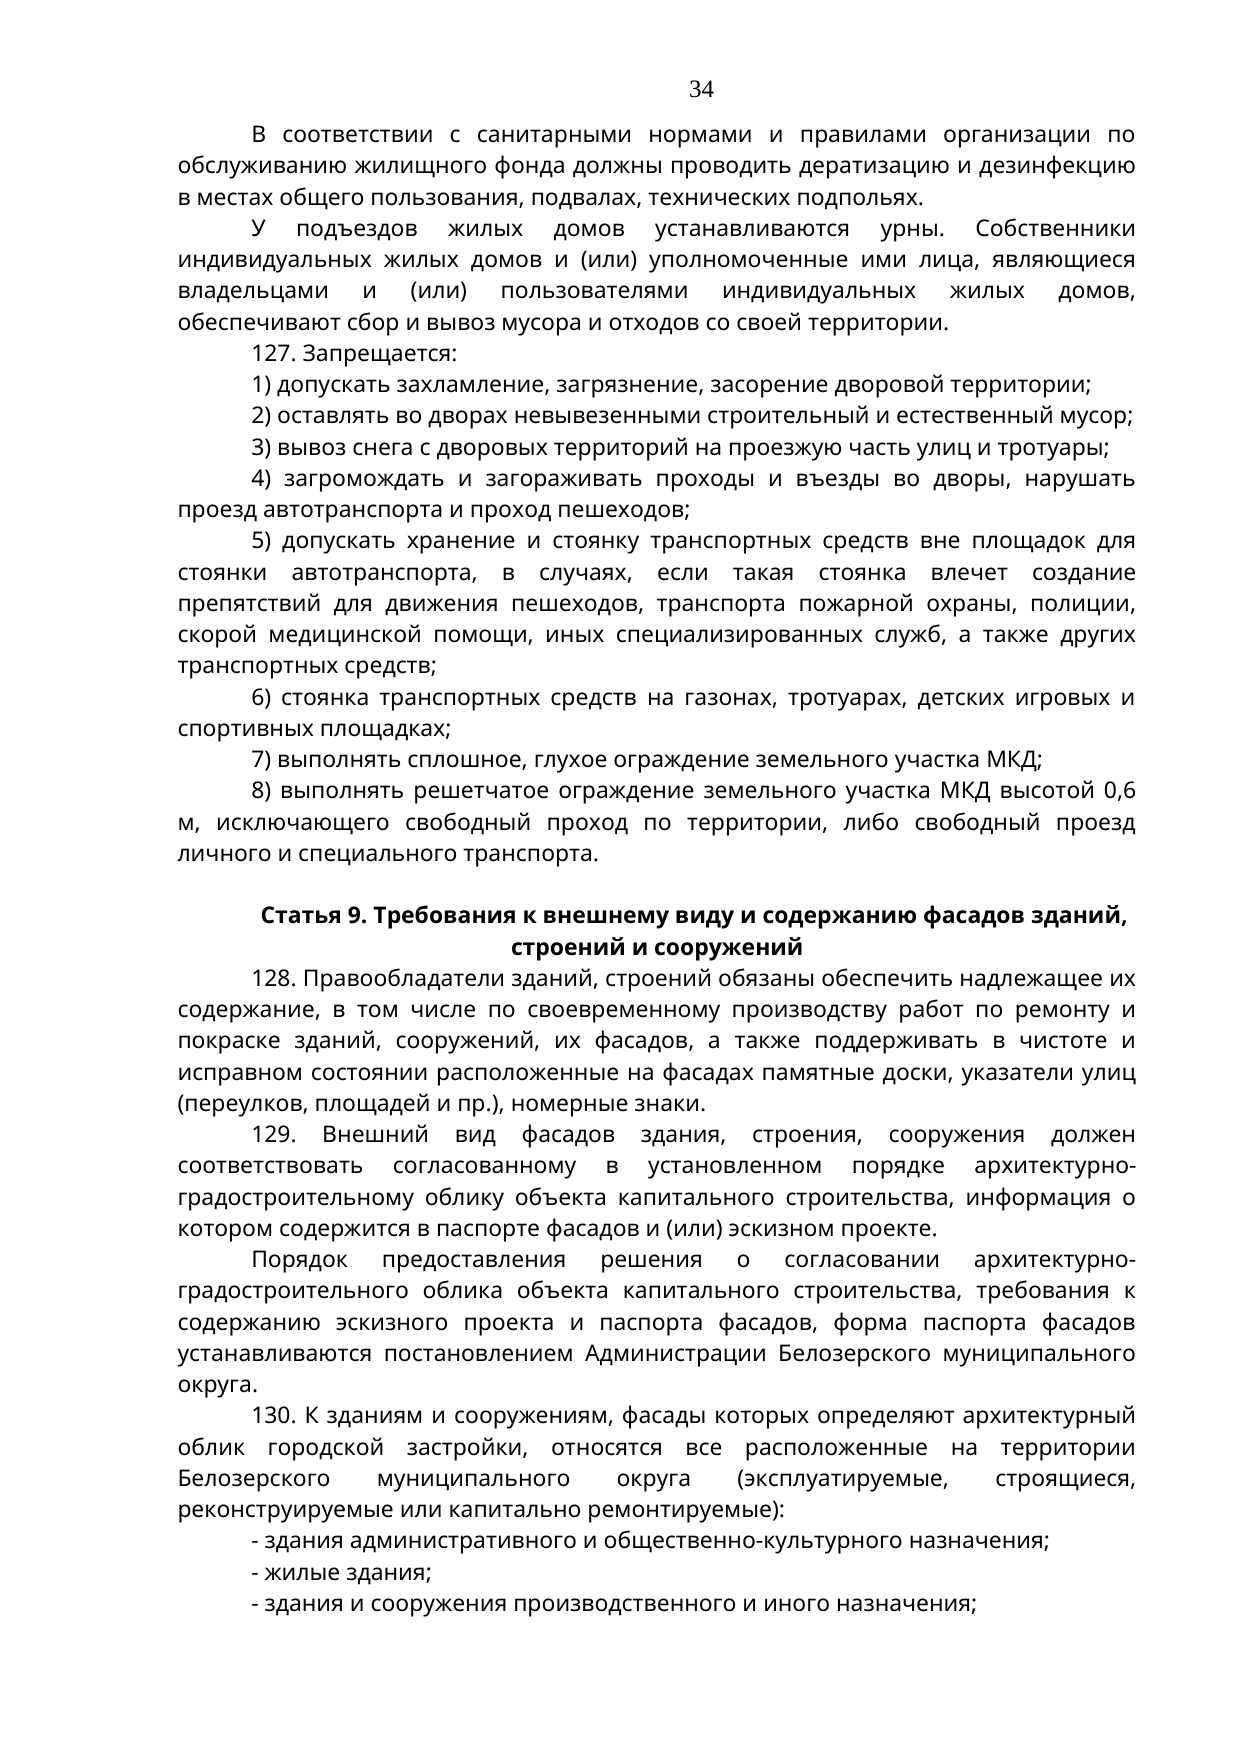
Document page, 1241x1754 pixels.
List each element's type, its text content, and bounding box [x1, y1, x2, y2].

text 5) допускать хранение и стоянку транспортных средств вне площадок для стоянки автотранспорта, в случаях, если такая стоянка влечет создание препятствий для движения пешеходов, транспорта пожарной охраны, полиции, скорой медицинской помощи, иных специализированных служб, а также других транспортных средств; [177, 524, 1137, 681]
text 127. Запрещается: [177, 337, 1137, 368]
text 2) оставлять во дворах невывезенными строительный и естественный мусор; [177, 399, 1137, 431]
text - здания и сооружения производственного и иного назначения; [177, 1587, 1137, 1618]
text 6) стоянка транспортных средств на газонах, тротуарах, детских игровых и спортивных площадках; [177, 681, 1137, 743]
text Статья 9. Требования к внешнему виду и содержанию фасадов зданий, строений и сооружений [177, 899, 1137, 962]
text 4) загромождать и загораживать проходы и въезды во дворы, нарушать проезд автотранспорта и проход пешеходов; [177, 462, 1137, 524]
text 130. К зданиям и сооружениям, фасады которых определяют архитектурный облик городской застройки, относятся все расположенные на территории Белозерского муниципального округа (эксплуатируемые, строящиеся, реконструируемые или капитально ремонтируемые): [177, 1399, 1137, 1524]
text 129. Внешний вид фасадов здания, строения, сооружения должен соответствовать согласованному в установленном порядке архитектурно-градостроительному облику объекта капитального строительства, информация о котором содержится в паспорте фасадов и (или) эскизном проекте. [177, 1118, 1137, 1243]
text В соответствии с санитарными нормами и правилами организации по обслуживанию жилищного фонда должны проводить дератизацию и дезинфекцию в местах общего пользования, подвалах, технических подпольях. [177, 118, 1137, 212]
text 3) вывоз снега с дворовых территорий на проезжую часть улиц и тротуары; [177, 431, 1137, 462]
text 7) выполнять сплошное, глухое ограждение земельного участка МКД; [177, 743, 1137, 774]
text У подъездов жилых домов устанавливаются урны. Собственники индивидуальных жилых домов и (или) уполномоченные ими лица, являющиеся владельцами и (или) пользователями индивидуальных жилых домов, обеспечивают сбор и вывоз мусора и отходов со своей территории. [177, 212, 1137, 337]
text 128. Правообладатели зданий, строений обязаны обеспечить надлежащее их содержание, в том числе по своевременному производству работ по ремонту и покраске зданий, сооружений, их фасадов, а также поддерживать в чистоте и исправном состоянии расположенные на фасадах памятные доски, указатели улиц (переулков, площадей и пр.), номерные знаки. [177, 962, 1137, 1118]
text 8) выполнять решетчатое ограждение земельного участка МКД высотой 0,6 м, исключающего свободный проход по территории, либо свободный проезд личного и специального транспорта. [177, 774, 1137, 868]
text 1) допускать захламление, загрязнение, засорение дворовой территории; [177, 368, 1137, 399]
text - здания административного и общественно-культурного назначения; [177, 1524, 1137, 1556]
text Порядок предоставления решения о согласовании архитектурно-градостроительного облика объекта капитального строительства, требования к содержанию эскизного проекта и паспорта фасадов, форма паспорта фасадов устанавливаются постановлением Администрации Белозерского муниципального округа. [177, 1243, 1137, 1399]
text - жилые здания; [177, 1556, 1137, 1587]
